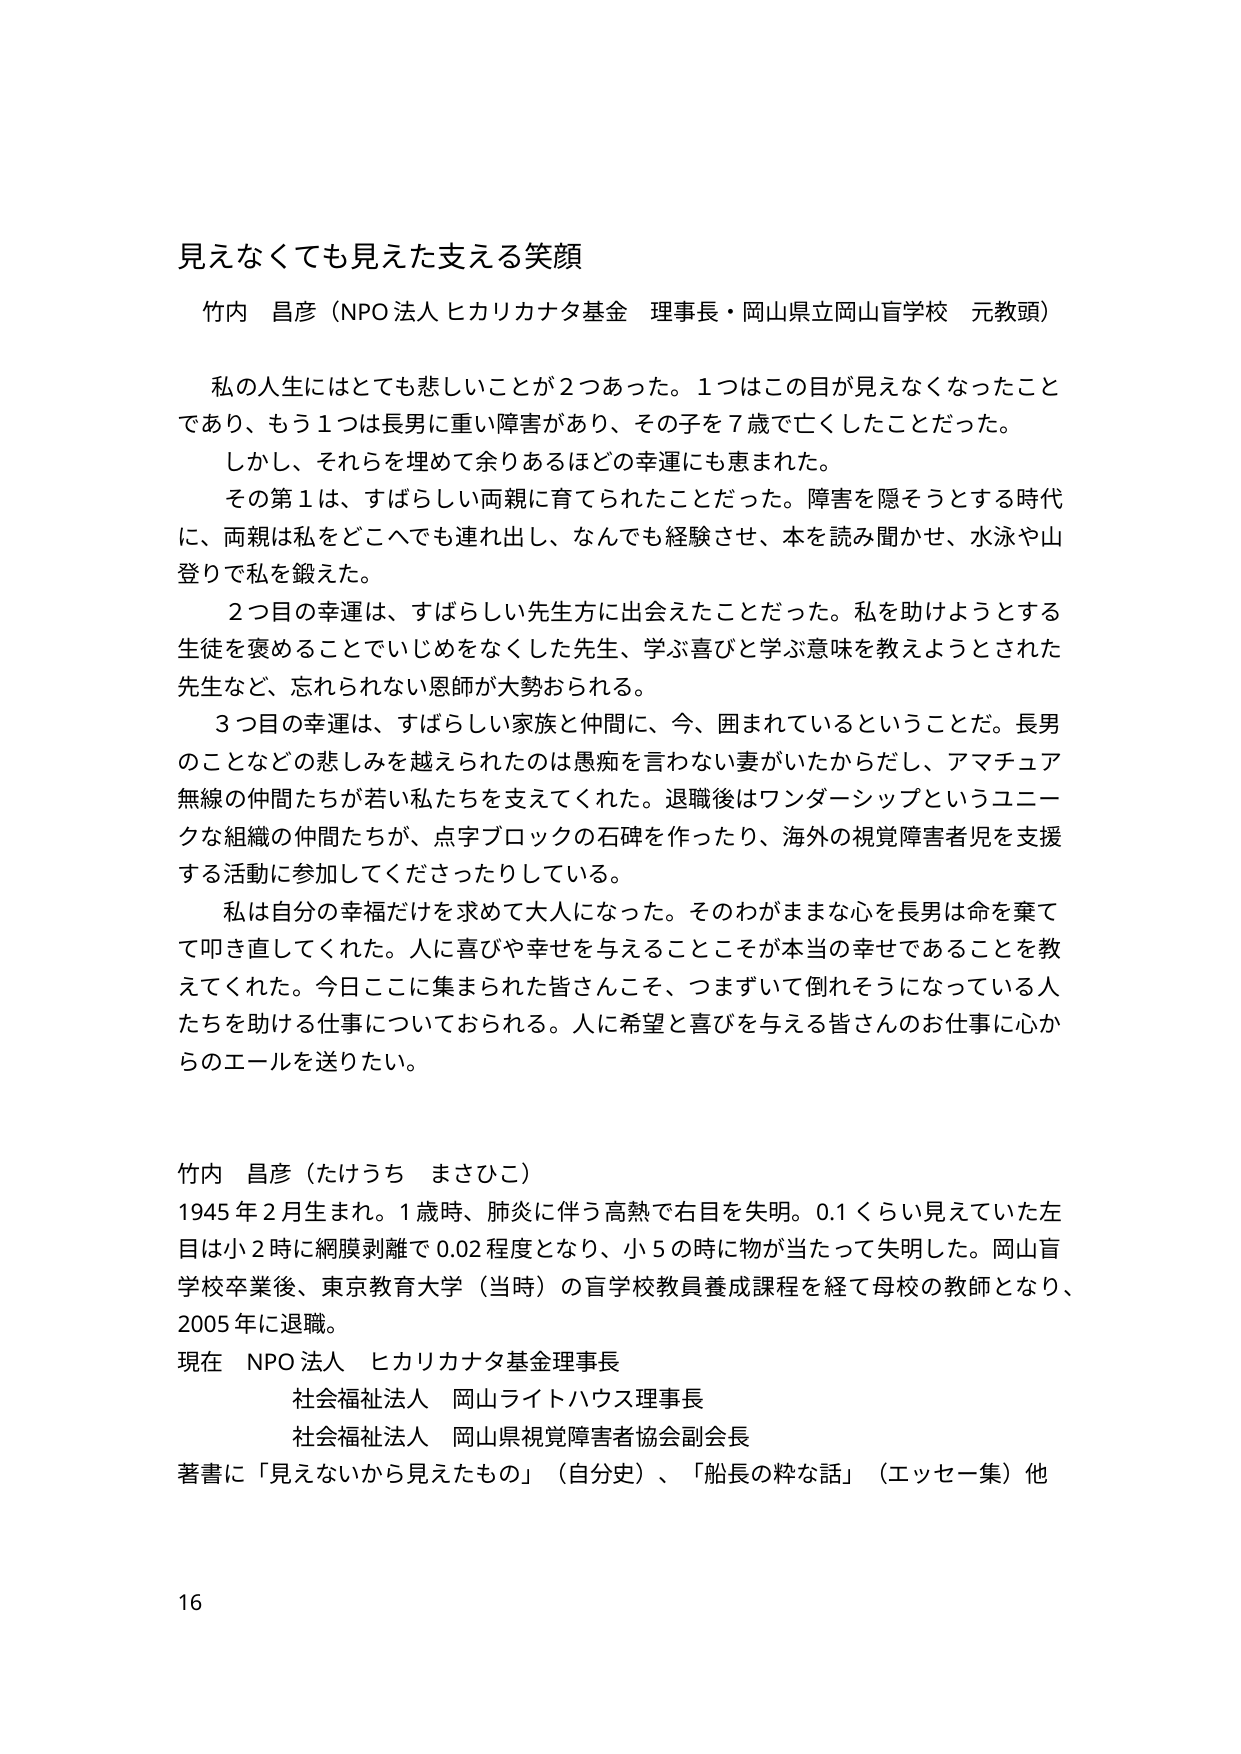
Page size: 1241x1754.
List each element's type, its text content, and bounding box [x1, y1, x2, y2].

text 著書に「見えないから見えたもの」（自分史）、「船長の粋な話」（エッセー集）他 [177, 1454, 1063, 1492]
text 見えなくても見えた支える笑顔 [177, 217, 1063, 292]
text その第１は、すばらしい両親に育てられたことだった。障害を隠そうとする時代に、両親は私をどこへでも連れ出し、なんでも経験させ、本を読み聞かせ、水泳や山登りで私を鍛えた。 [177, 479, 1063, 592]
text 社会福祉法人 岡山県視覚障害者協会副会長 [177, 1417, 1063, 1454]
text ２つ目の幸運は、すばらしい先生方に出会えたことだった。私を助けようとする生徒を褒めることでいじめをなくした先生、学ぶ喜びと学ぶ意味を教えようとされた先生など、忘れられない恩師が大勢おられる。 [177, 592, 1063, 704]
text 竹内 昌彦（たけうち まさひこ） [177, 1154, 1063, 1192]
text 現在 NPO法人 ヒカリカナタ基金理事長 [177, 1342, 1063, 1379]
text 1945年2月生まれ。1歳時、肺炎に伴う高熱で右目を失明。0.1くらい見えていた左目は小2時に網膜剥離で0.02程度となり、小5の時に物が当たって失明した。岡山盲学校卒業後、東京教育大学（当時）の盲学校教員養成課程を経て母校の教師となり、2005年に退職。 [177, 1192, 1063, 1342]
text 社会福祉法人 岡山ライトハウス理事長 [177, 1379, 1063, 1417]
text 私は自分の幸福だけを求めて大人になった。そのわがままな心を長男は命を棄てて叩き直してくれた。人に喜びや幸せを与えることこそが本当の幸せであることを教えてくれた。今日ここに集まられた皆さんこそ、つまずいて倒れそうになっている人たちを助ける仕事についておられる。人に希望と喜びを与える皆さんのお仕事に心からのエールを送りたい。 [177, 892, 1063, 1079]
text ３つ目の幸運は、すばらしい家族と仲間に、今、囲まれているということだ。長男のことなどの悲しみを越えられたのは愚痴を言わない妻がいたからだし、アマチュア無線の仲間たちが若い私たちを支えてくれた。退職後はワンダーシップというユニークな組織の仲間たちが、点字ブロックの石碑を作ったり、海外の視覚障害者児を支援する活動に参加してくださったりしている。 [177, 704, 1063, 892]
text 私の人生にはとても悲しいことが２つあった。１つはこの目が見えなくなったことであり、もう１つは長男に重い障害があり、その子を７歳で亡くしたことだった。 [177, 367, 1063, 442]
text しかし、それらを埋めて余りあるほどの幸運にも恵まれた。 [177, 442, 1063, 479]
text 竹内 昌彦（NPO法人 ヒカリカナタ基金 理事長・岡山県立岡山盲学校 元教頭） [177, 292, 1063, 329]
